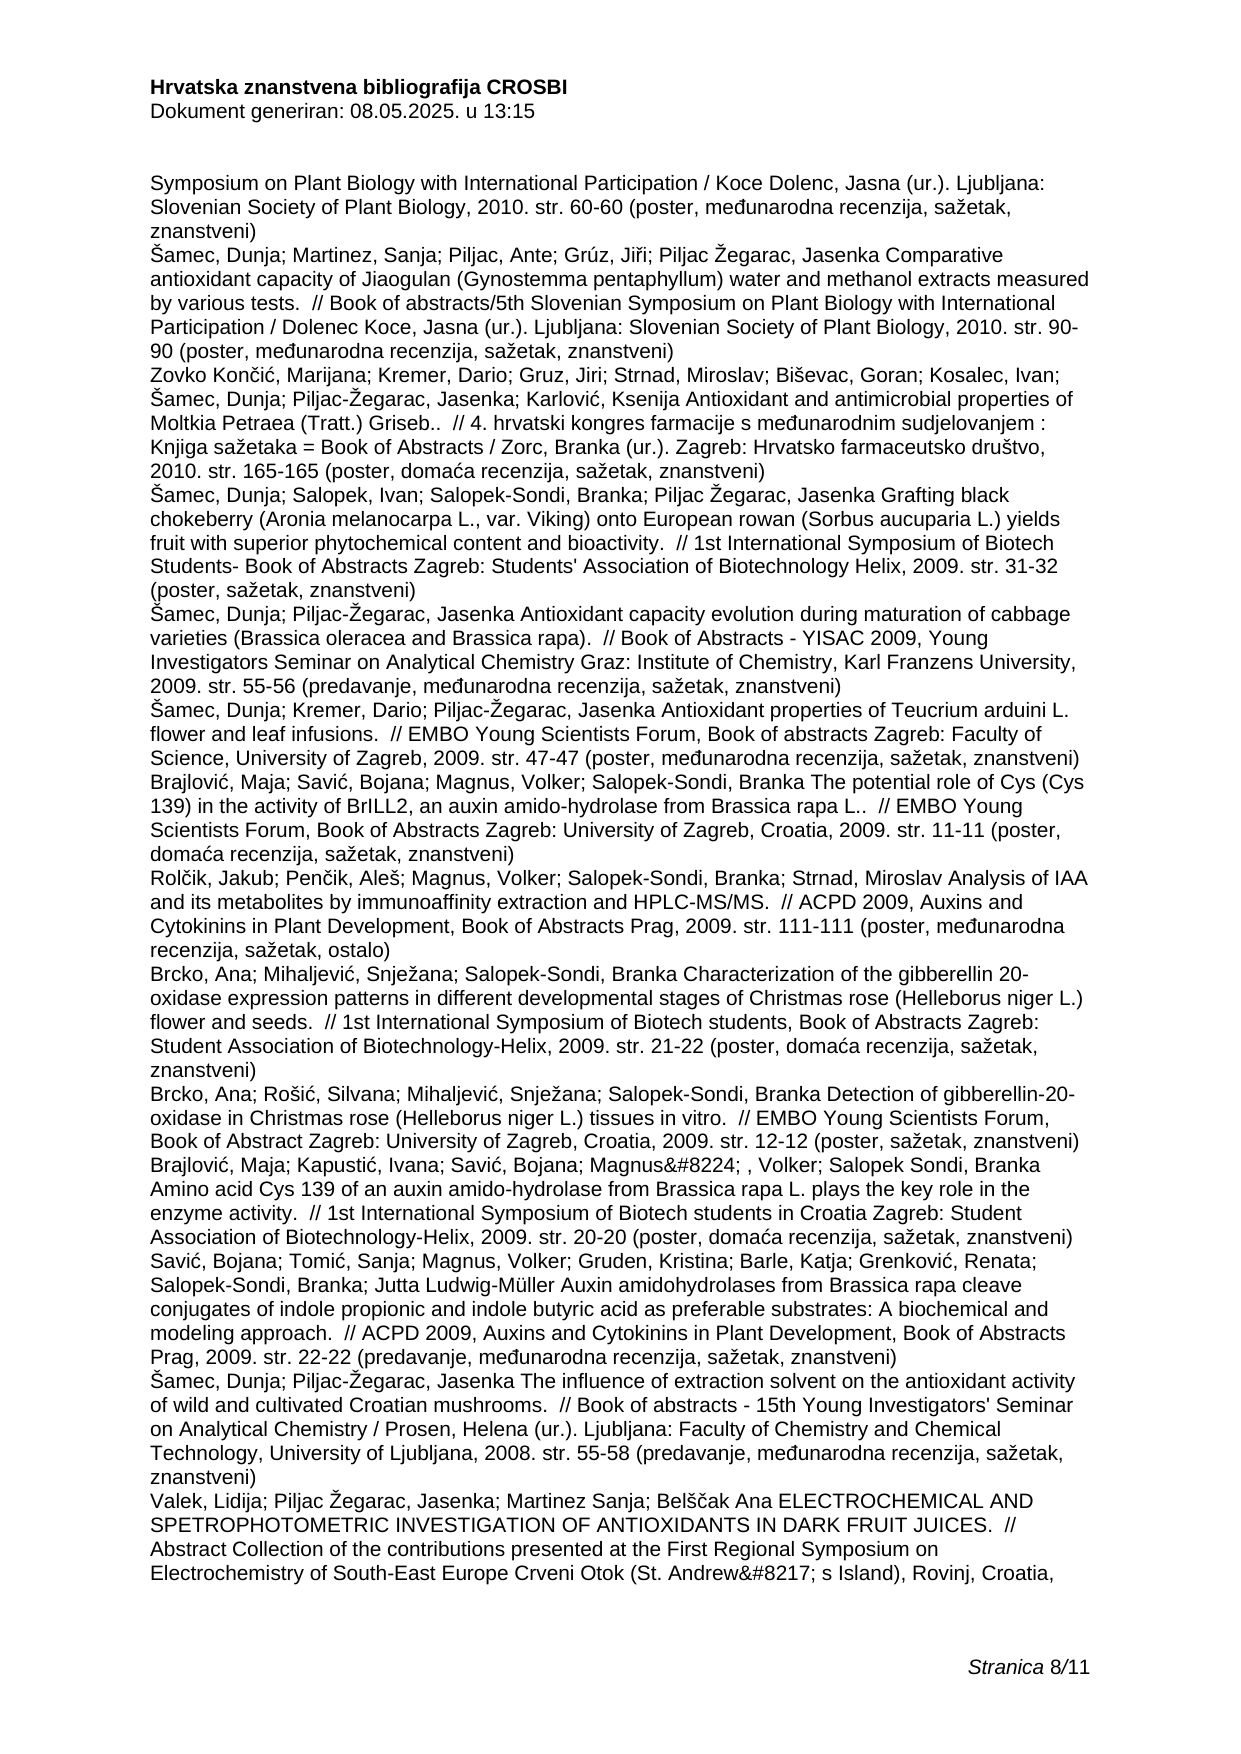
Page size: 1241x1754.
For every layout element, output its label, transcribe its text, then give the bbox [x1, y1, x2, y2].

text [150, 1489, 1090, 1584]
text Zovko Končić, Marijana; Kremer, Dario; Gruz, Jiri; Strnad, Miroslav; Biševac, Goran; Kosalec, Ivan; Šamec, Dunja; Piljac-Žegarac, Jasenka; Karlović, Ksenija [150, 363, 1090, 482]
text Brajlović, Maja; Kapustić, Ivana; Savić, Bojana; Magnus&#8224; , Volker; Salopek Sondi, Branka [150, 1153, 1090, 1249]
text Brcko, Ana; Rošić, Silvana; Mihaljević, Snježana; Salopek-Sondi, Branka [150, 1081, 1090, 1153]
text Šamec, Dunja; Salopek, Ivan; Salopek-Sondi, Branka; Piljac Žegarac, Jasenka [150, 482, 1090, 602]
text Šamec, Dunja; Piljac-Žegarac, Jasenka [150, 602, 1090, 698]
text Šamec, Dunja; Kremer, Dario; Piljac-Žegarac, Jasenka [150, 698, 1090, 770]
text Savić, Bojana; Tomić, Sanja; Magnus, Volker; Gruden, Kristina; Barle, Katja; Grenković, Renata; Salopek-Sondi, Branka; Jutta Ludwig-Müller [150, 1249, 1090, 1369]
text Šamec, Dunja; Martinez, Sanja; Piljac, Ante; Grúz, Jiři; Piljac Žegarac, Jasenka [150, 243, 1090, 363]
text Rolčik, Jakub; Penčik, Aleš; Magnus, Volker; Salopek-Sondi, Branka; Strnad, Miroslav [150, 866, 1090, 962]
text Brcko, Ana; Mihaljević, Snježana; Salopek-Sondi, Branka [150, 962, 1090, 1081]
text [150, 171, 1090, 243]
text Brajlović, Maja; Savić, Bojana; Magnus, Volker; Salopek-Sondi, Branka [150, 770, 1090, 866]
text Šamec, Dunja; Piljac-Žegarac, Jasenka [150, 1369, 1090, 1489]
